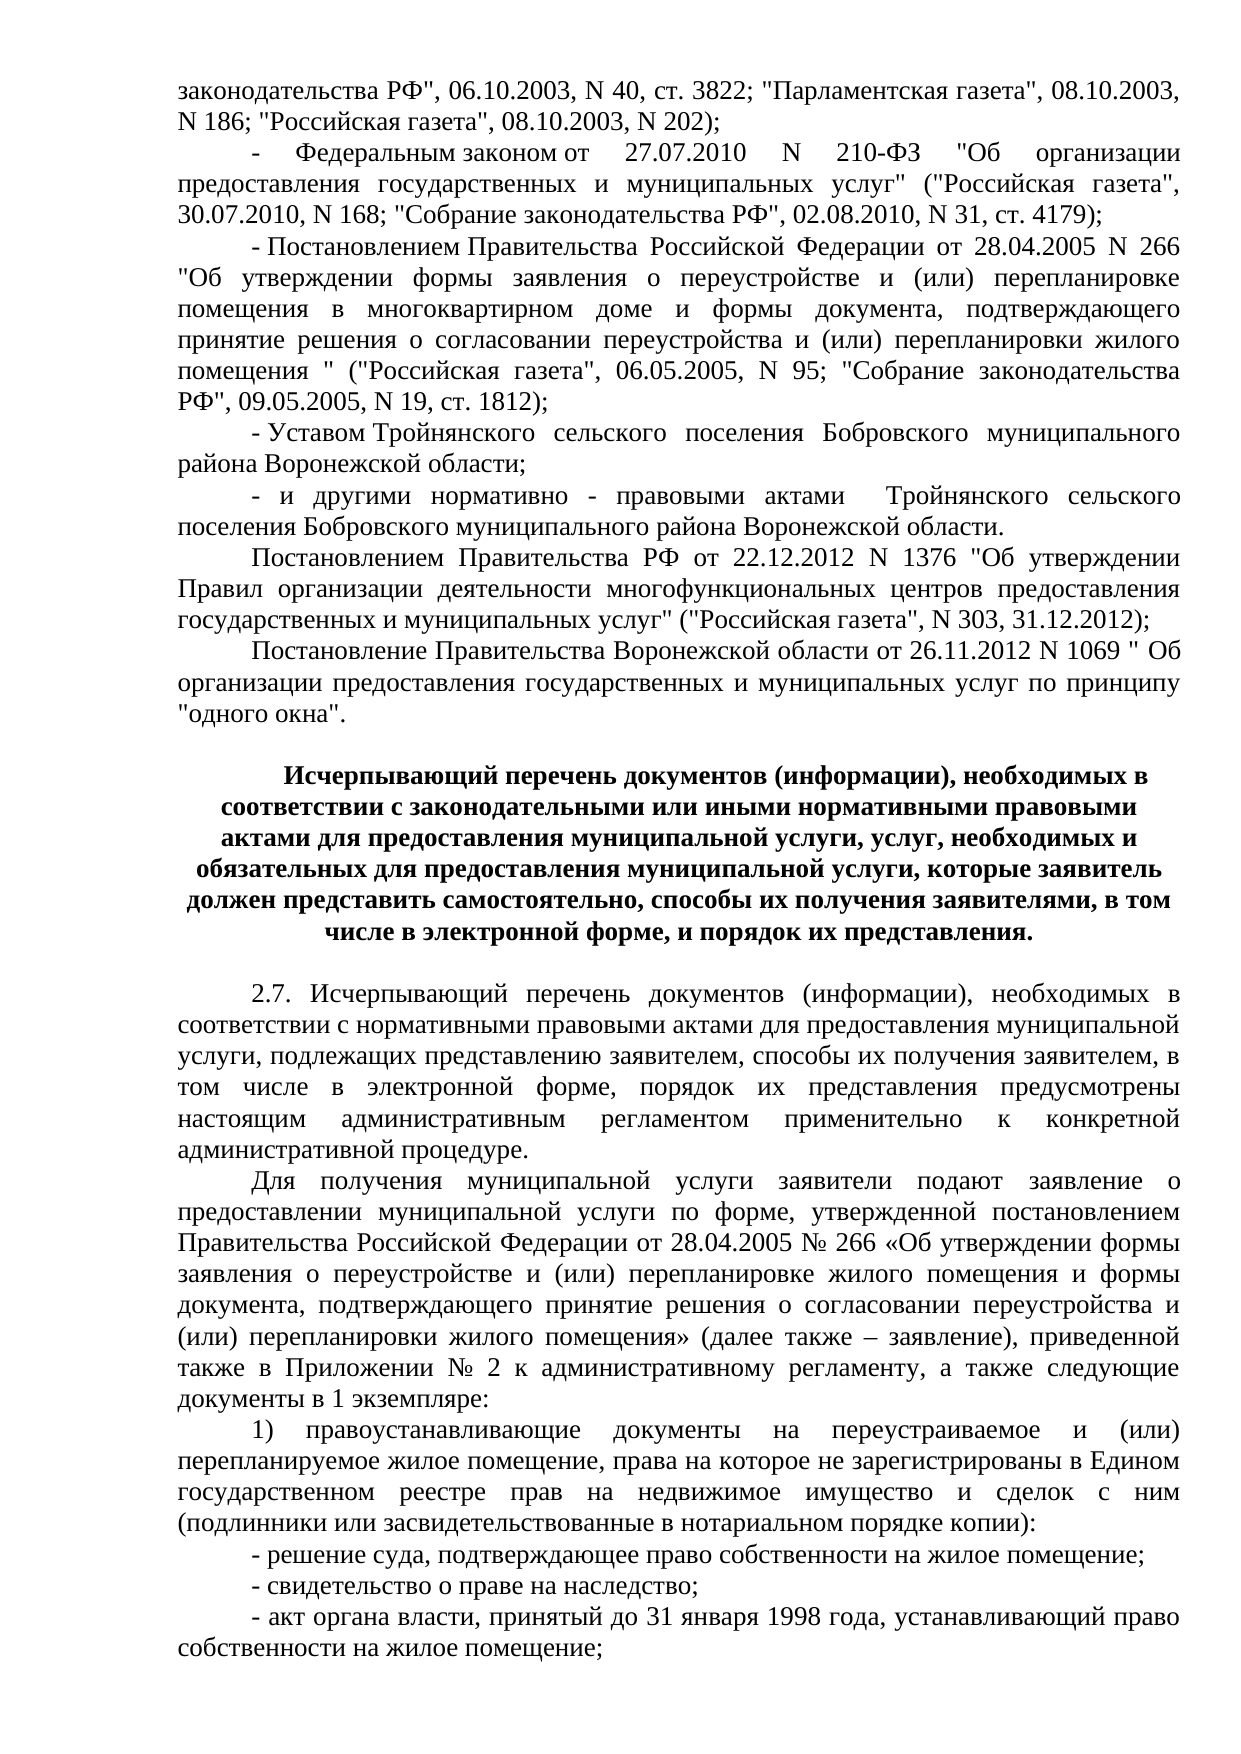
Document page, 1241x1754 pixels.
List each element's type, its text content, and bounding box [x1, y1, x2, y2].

text Для получения муниципальной услуги заявители подают заявление о предоставлении муниципальной услуги по форме, утвержденной постановлением Правительства Российской Федерации от 28.04.2005 № 266 «Об утверждении формы заявления о переустройстве и (или) перепланировке жилого помещения и формы документа, подтверждающего принятие решения о согласовании переустройства и (или) перепланировки жилого помещения» (далее также – заявление), приведенной также в Приложении № 2 к административному регламенту, а также следующие документы в 1 экземпляре: [177, 1164, 1181, 1413]
text - и другими нормативно - правовыми актами Тройнянского сельского поселения Бобровского муниципального района Воронежской области. [177, 479, 1181, 541]
text - Федеральным законом от 27.07.2010 N 210-ФЗ "Об организации предоставления государственных и муниципальных услуг" ("Российская газета", 30.07.2010, N 168; "Собрание законодательства РФ", 02.08.2010, N 31, ст. 4179); [177, 136, 1181, 229]
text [177, 74, 1181, 136]
text Исчерпывающий перечень документов (информации), необходимых в соответствии с законодательными или иными нормативными правовыми актами для предоставления муниципальной услуги, услуг, необходимых и обязательных для предоставления муниципальной услуги, которые заявитель должен представить самостоятельно, способы их получения заявителями, в том числе в электронной форме, и порядок их представления. [177, 759, 1181, 946]
text - свидетельство о праве на наследство; [177, 1569, 1181, 1600]
text 1) правоустанавливающие документы на переустраиваемое и (или) перепланируемое жилое помещение, права на которое не зарегистрированы в Едином государственном реестре прав на недвижимое имущество и сделок с ним (подлинники или засвидетельствованные в нотариальном порядке копии): [177, 1413, 1181, 1538]
text - Постановлением Правительства Российской Федерации от 28.04.2005 N 266 "Об утверждении формы заявления о переустройстве и (или) перепланировке помещения в многоквартирном доме и формы документа, подтверждающего принятие решения о согласовании переустройства и (или) перепланировки жилого помещения " ("Российская газета", 06.05.2005, N 95; "Собрание законодательства РФ", 09.05.2005, N 19, ст. 1812); [177, 229, 1181, 416]
text Постановление Правительства Воронежской области от 26.11.2012 N 1069 " Об организации предоставления государственных и муниципальных услуг по принципу "одного окна". [177, 634, 1181, 728]
text - Уставом Тройнянского сельского поселения Бобровского муниципального района Воронежской области; [177, 416, 1181, 479]
text 2.7. Исчерпывающий перечень документов (информации), необходимых в соответствии с нормативными правовыми актами для предоставления муниципальной услуги, подлежащих представлению заявителем, способы их получения заявителем, в том числе в электронной форме, порядок их представления предусмотрены настоящим административным регламентом применительно к конкретной административной процедуре. [177, 977, 1181, 1164]
text - акт органа власти, принятый до 31 января 1998 года, устанавливающий право собственности на жилое помещение; [177, 1600, 1181, 1662]
text Постановлением Правительства РФ от 22.12.2012 N 1376 "Об утверждении Правил организации деятельности многофункциональных центров предоставления государственных и муниципальных услуг" ("Российская газета", N 303, 31.12.2012); [177, 541, 1181, 634]
text - решение суда, подтверждающее право собственности на жилое помещение; [177, 1538, 1181, 1569]
